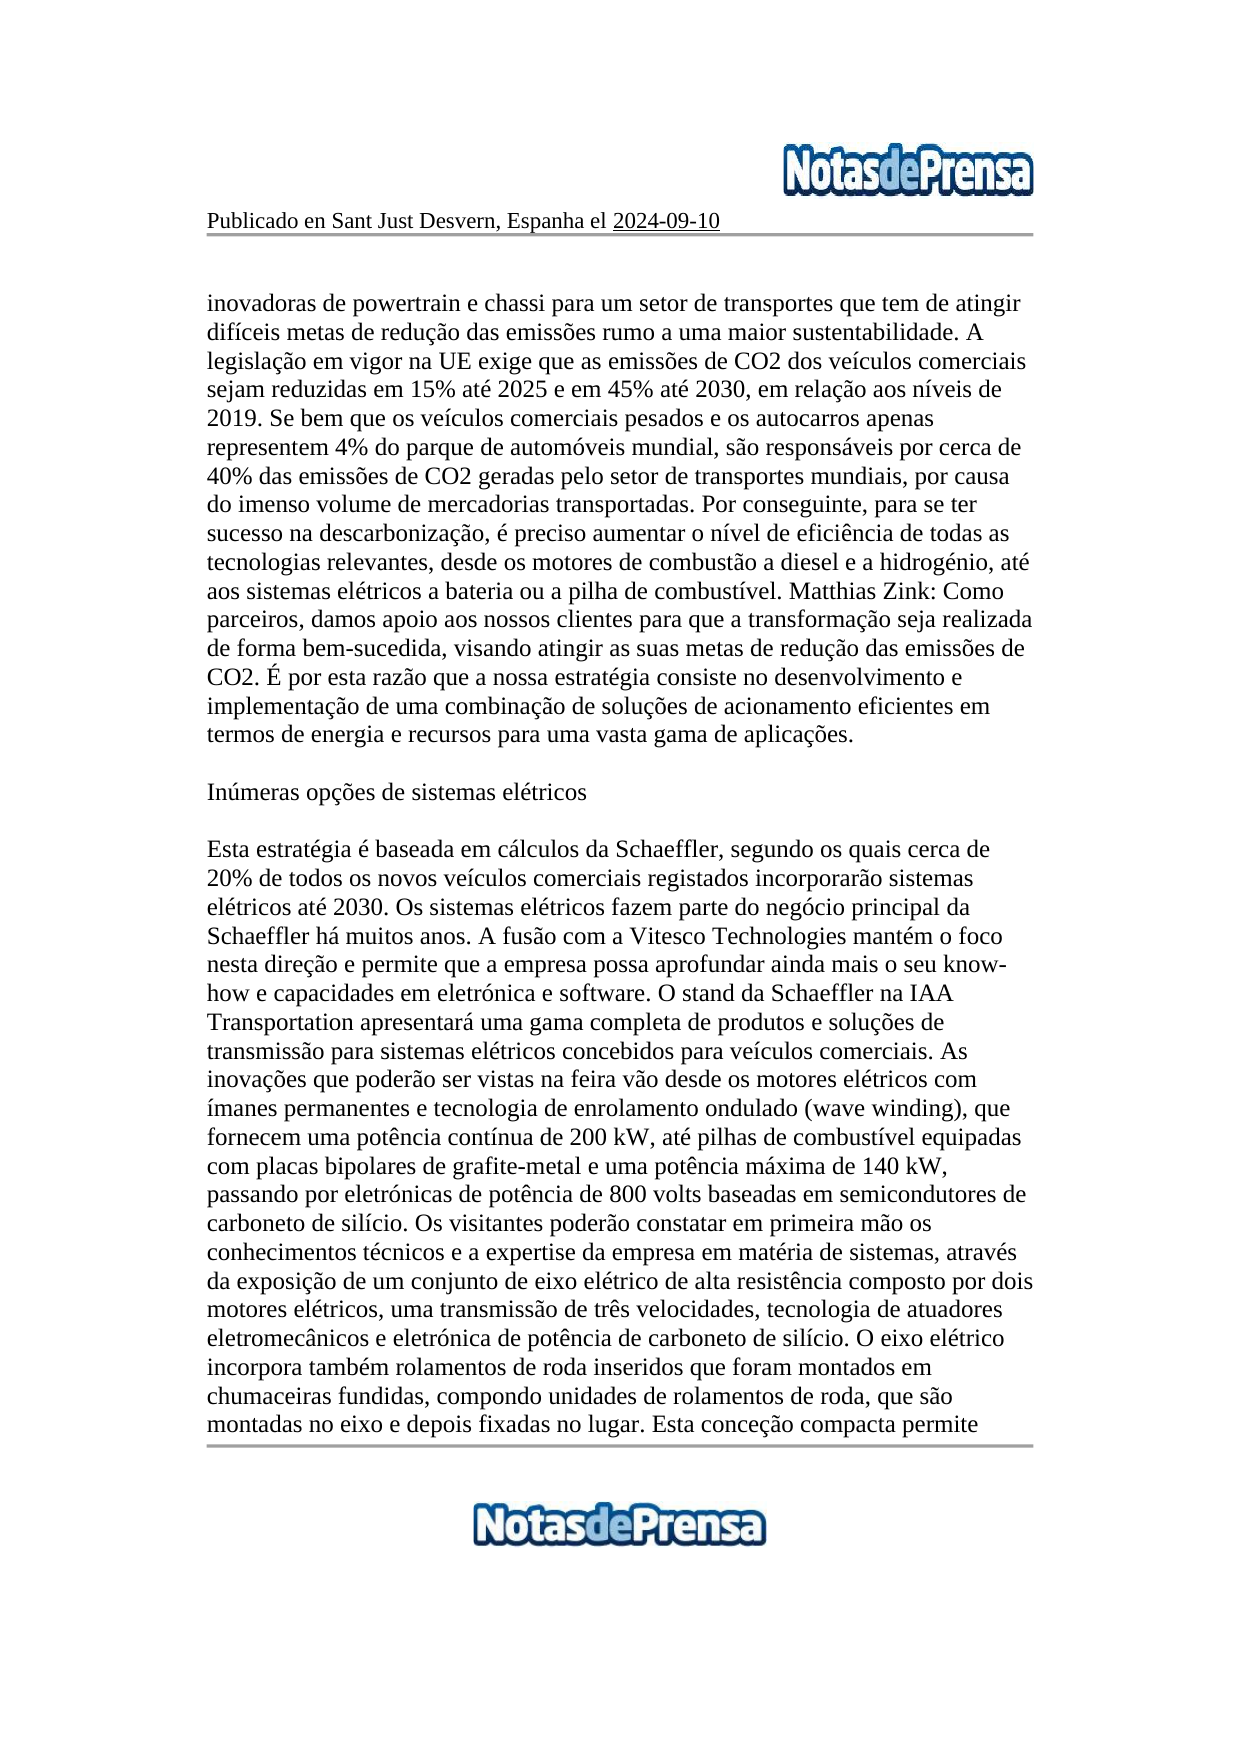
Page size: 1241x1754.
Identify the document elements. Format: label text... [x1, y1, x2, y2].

picture [473, 1501, 767, 1548]
picture [783, 142, 1034, 199]
